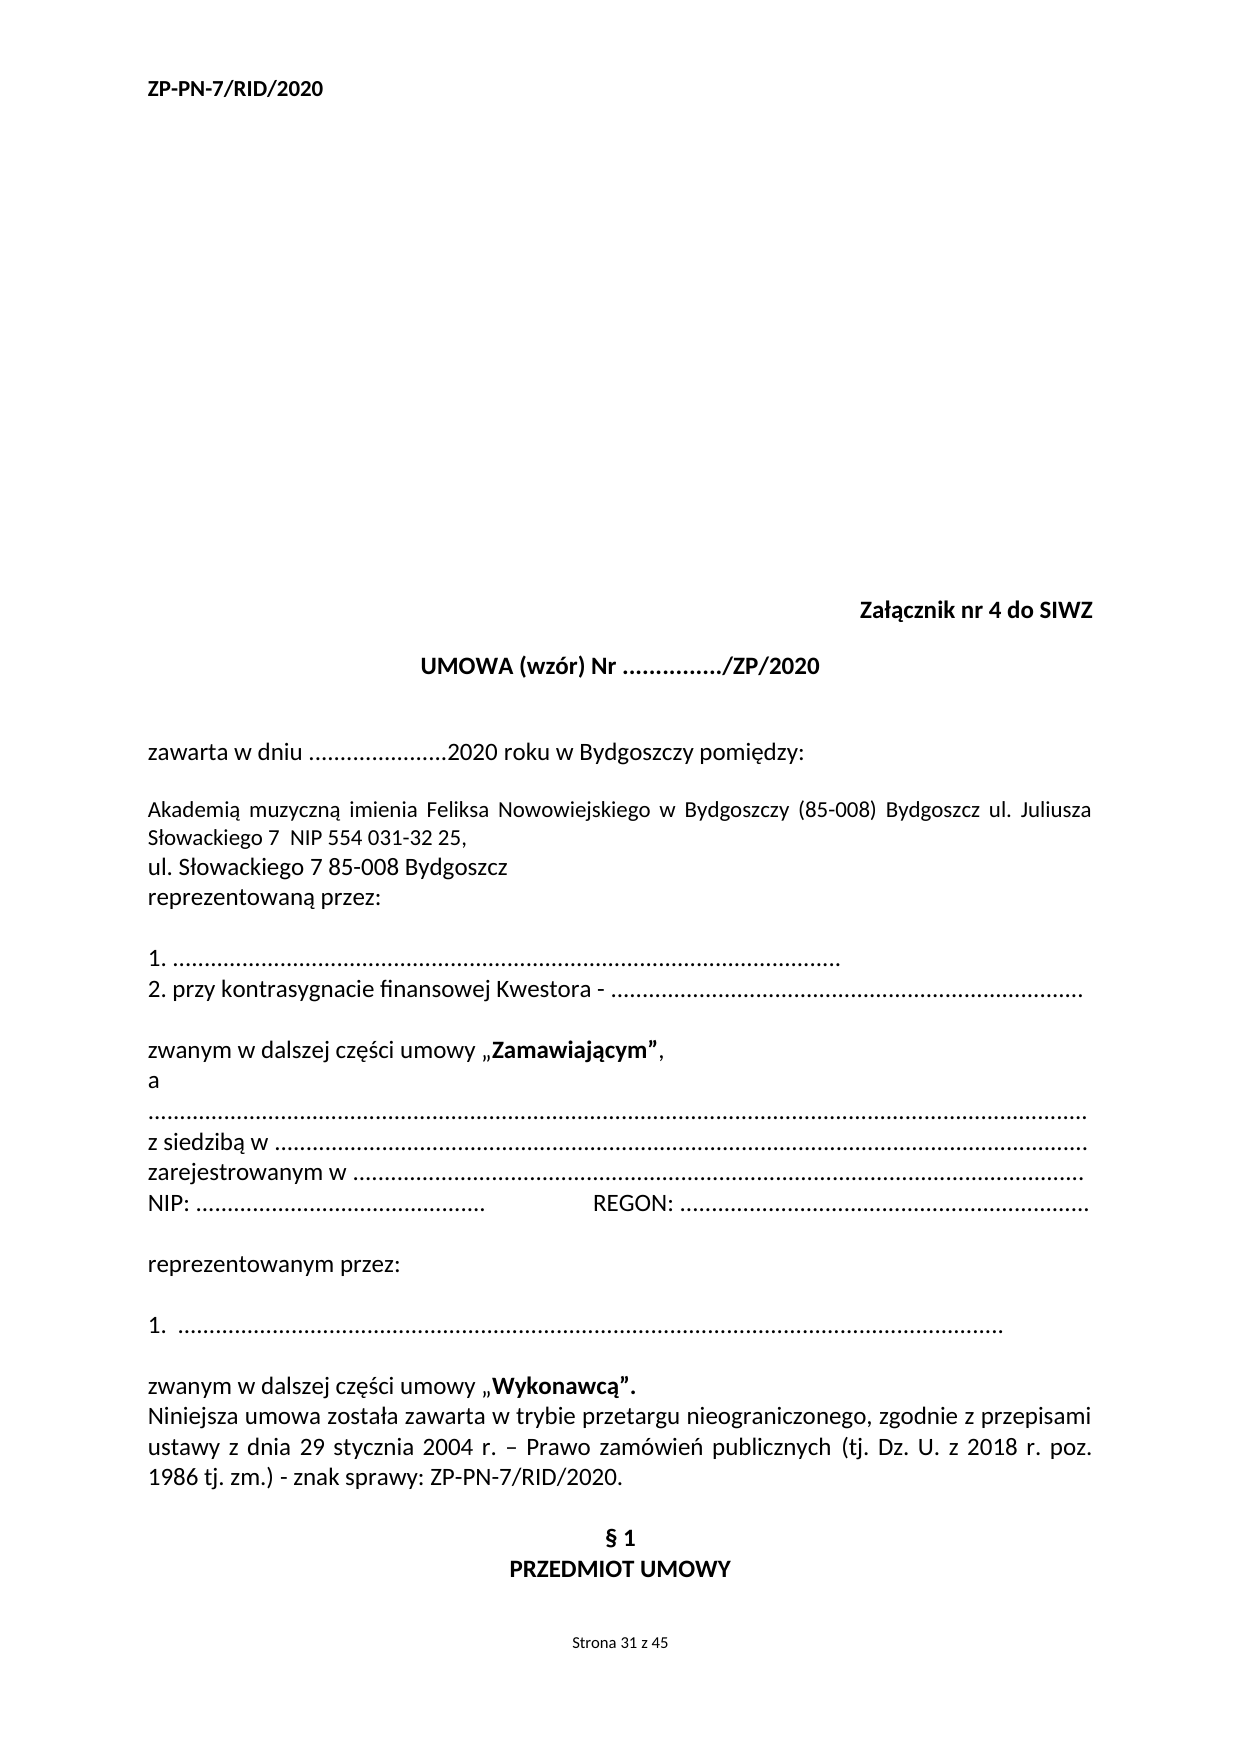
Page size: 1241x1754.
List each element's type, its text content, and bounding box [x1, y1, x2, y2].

text 2. przy kontrasygnacie finansowej Kwestora - ........................................................................... [148, 973, 1093, 1004]
text a [148, 1065, 1093, 1095]
text reprezentowaną przez: [148, 882, 1093, 912]
text reprezentowanym przez: [148, 1248, 1093, 1278]
text Akademią muzyczną imienia Feliksa Nowowiejskiego w Bydgoszczy (85-008) Bydgoszcz ul. Juliusza Słowackiego 7 NIP 554 031-32 25, [148, 795, 1093, 851]
text zawarta w dniu ......................2020 roku w Bydgoszczy pomiędzy: [148, 736, 1093, 767]
text Niniejsza umowa została zawarta w trybie przetargu nieograniczonego, zgodnie z przepisami ustawy z dnia 29 stycznia 2004 r. – Prawo zamówień publicznych (tj. Dz. U. z 2018 r. poz. 1986 tj. zm.) - znak sprawy: ZP-PN-7/RID/2020. [148, 1400, 1093, 1492]
text ..................................................................................................................................................... [148, 1095, 1093, 1126]
text UMOWA (wzór) Nr .............../ZP/2020 [148, 650, 1093, 681]
text PRZEDMIOT UMOWY [148, 1553, 1093, 1583]
text NIP: .............................................. REGON: ................................................................. [148, 1187, 1093, 1217]
list ................................................................................................................................... [148, 1309, 1093, 1339]
text zwanym w dalszej części umowy „Zamawiającym”, [148, 1034, 1093, 1065]
text Załącznik nr 4 do SIWZ [148, 594, 1093, 625]
text ul. Słowackiego 7 85-008 Bydgoszcz [148, 851, 1093, 882]
text zarejestrowanym w .................................................................................................................... [148, 1156, 1093, 1187]
text 1. .......................................................................................................... [148, 943, 1093, 973]
text § 1 [148, 1522, 1093, 1553]
text z siedzibą w ................................................................................................................................. [148, 1126, 1093, 1156]
text zwanym w dalszej części umowy „Wykonawcą”. [148, 1370, 1093, 1400]
